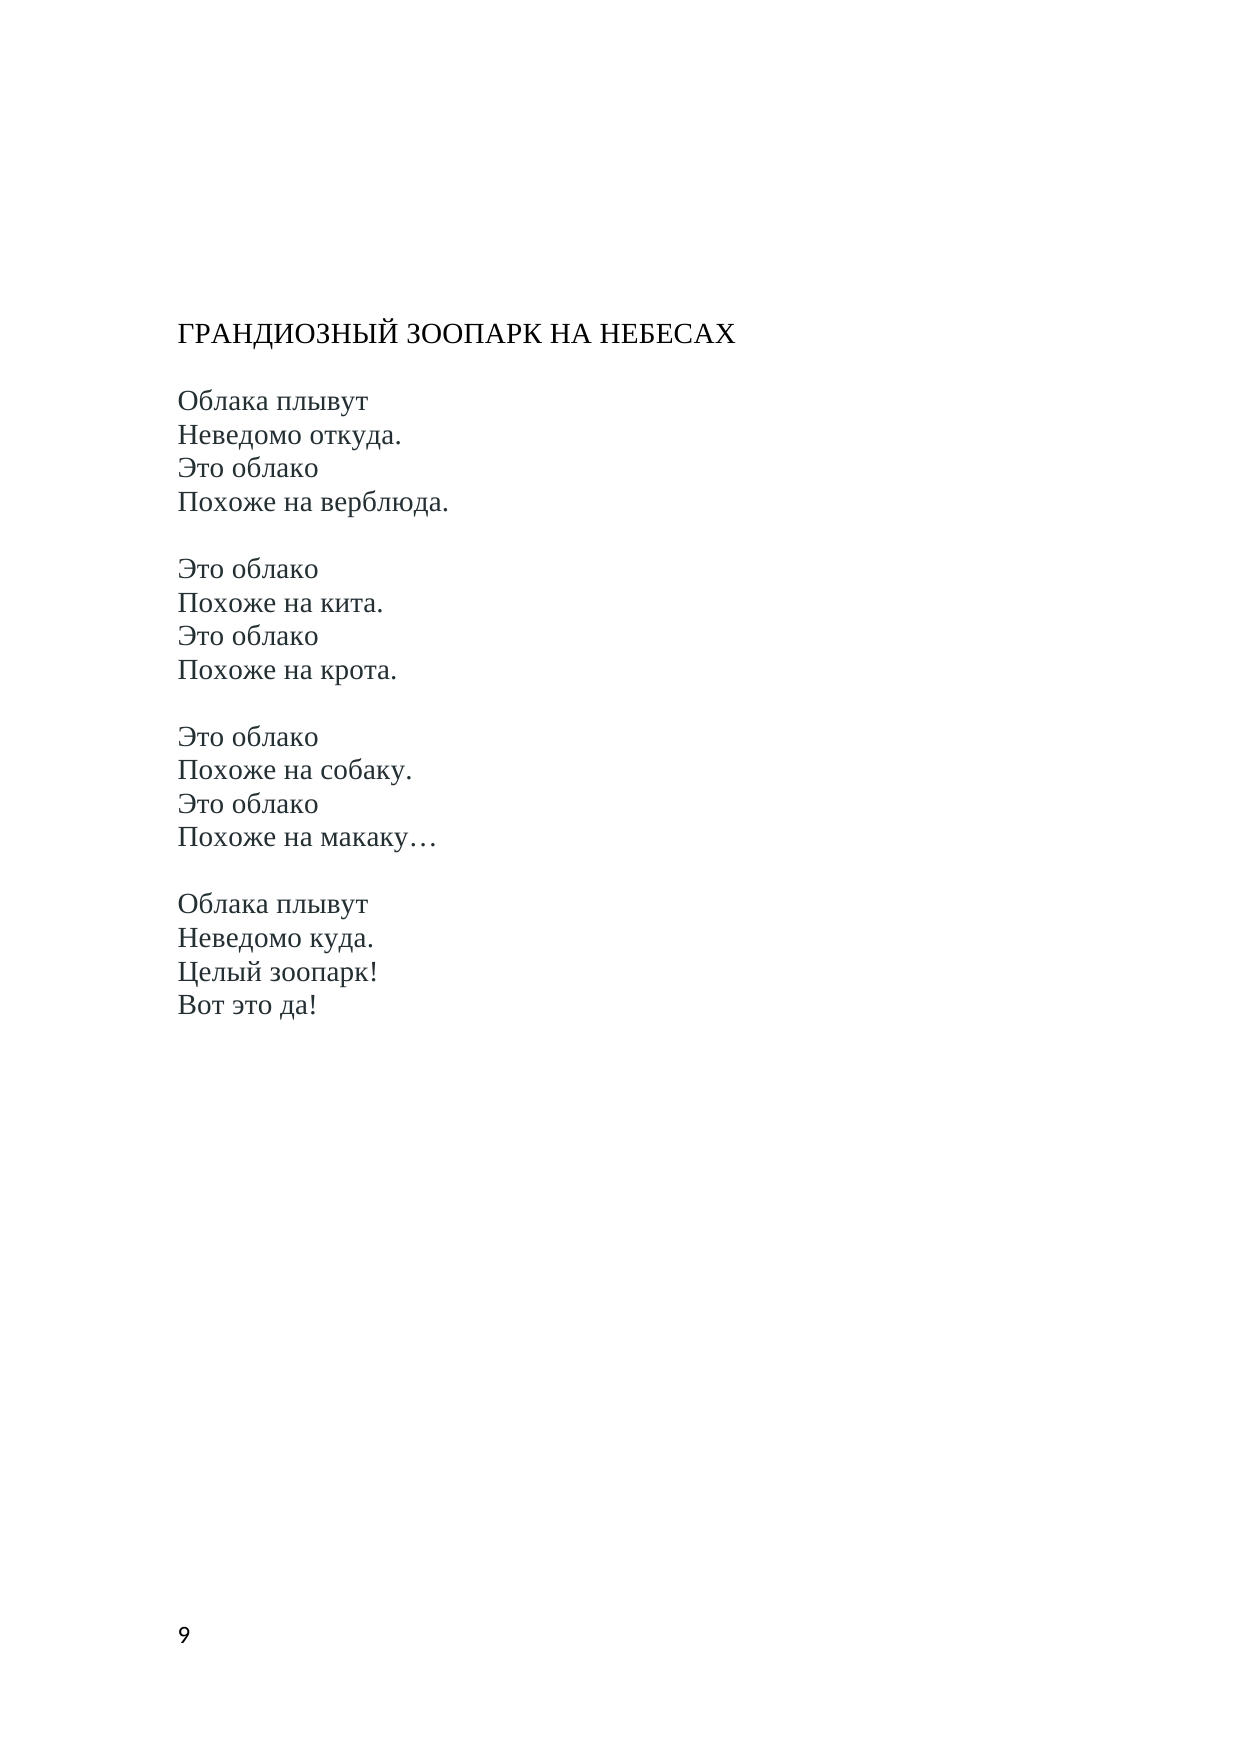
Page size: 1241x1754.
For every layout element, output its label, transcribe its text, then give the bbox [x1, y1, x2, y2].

text ГРАНДИОЗНЫЙ ЗООПАРК НА НЕБЕСАХ Облака плывут Неведомо откуда. Это облако Похоже на верблюда. Это облако Похоже на кита. Это облако Похоже на крота. Это облако Похоже на собаку. Это облако Похоже на макаку… Облака плывут Неведомо куда. Целый зоопарк! Вот это да! [177, 283, 1122, 1021]
